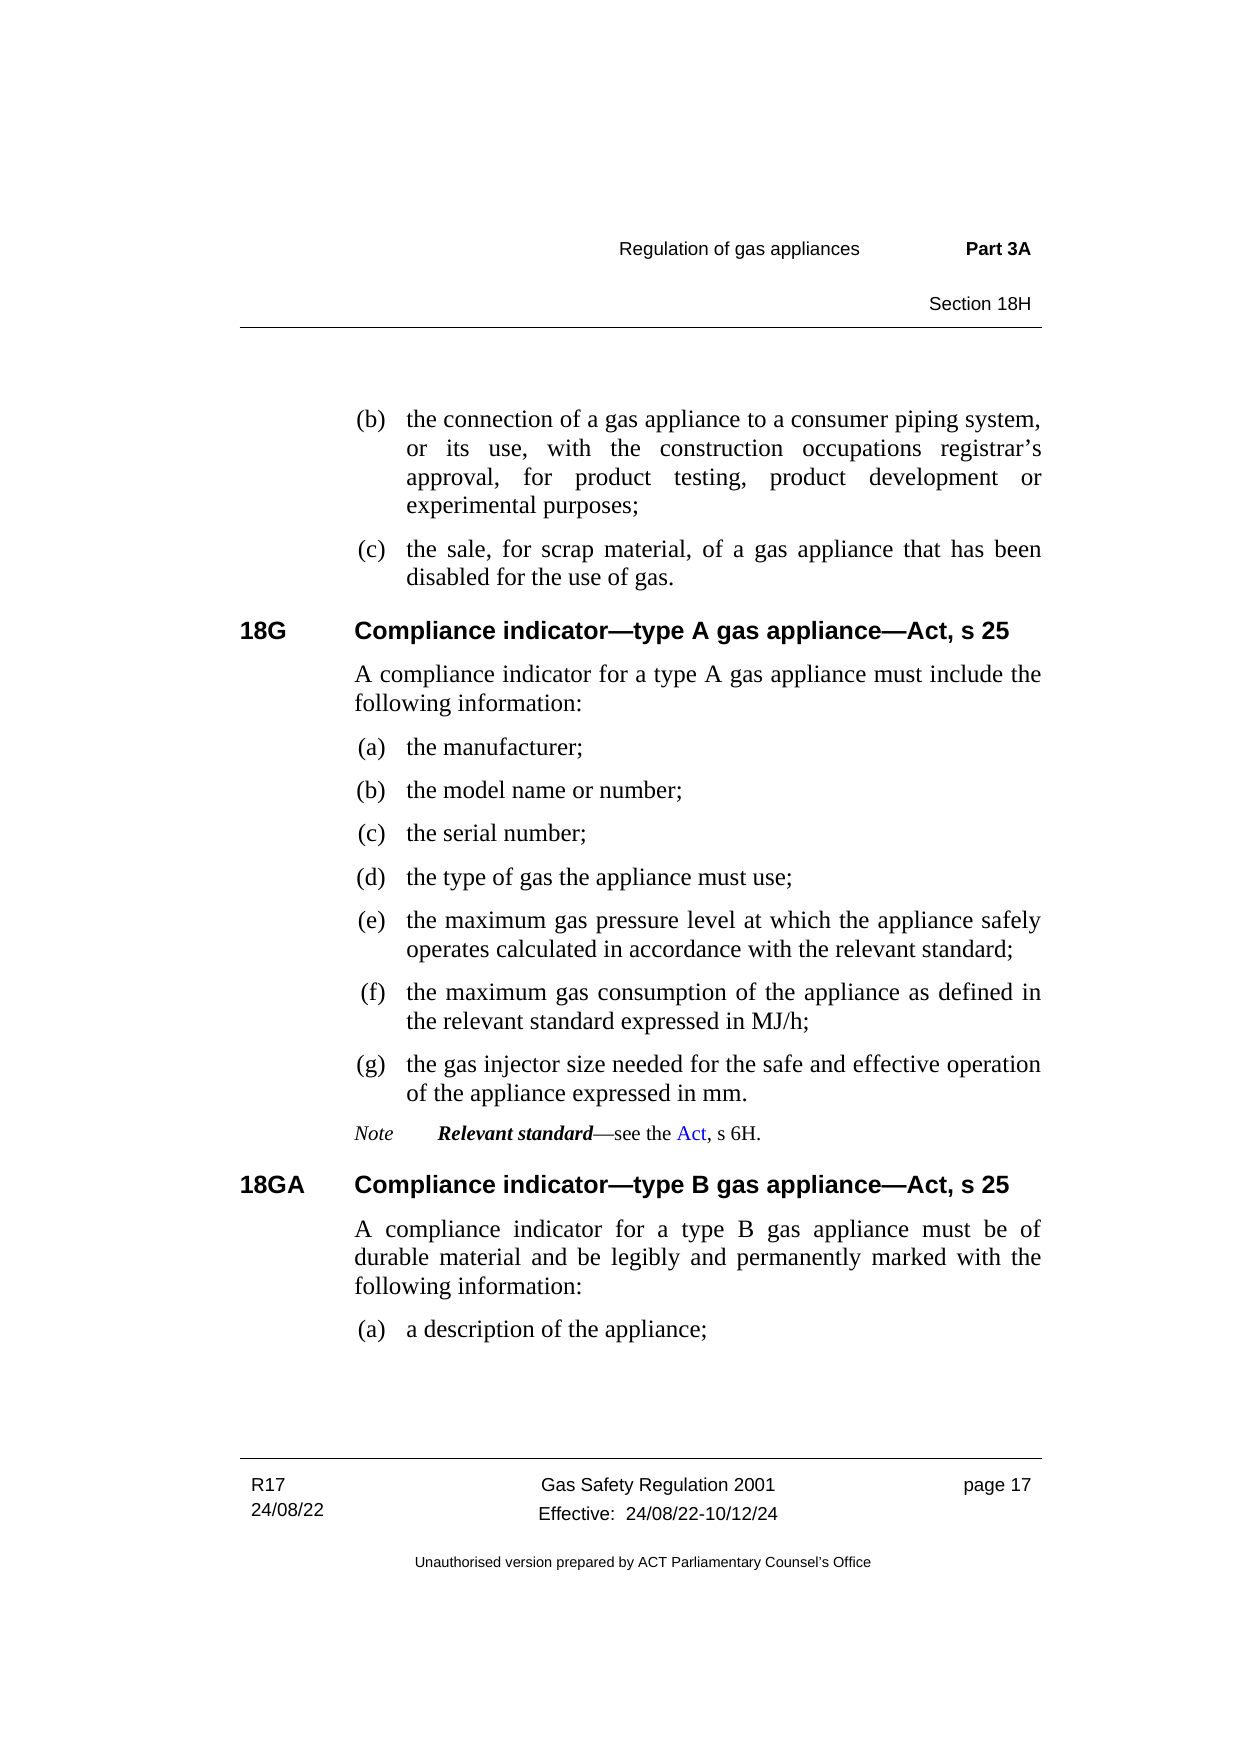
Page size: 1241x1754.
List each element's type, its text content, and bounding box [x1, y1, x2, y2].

text (a) a description of the appliance; [239, 1314, 1042, 1343]
text Note Relevant standard—see the Act, s 6H. [354, 1121, 1042, 1145]
text A compliance indicator for a type A gas appliance must include the following information: [354, 659, 1042, 717]
text (b) the model name or number; [239, 775, 1042, 804]
text A compliance indicator for a type B gas appliance must be of durable material and be legibly and permanently marked with the following information: [354, 1214, 1042, 1300]
text (e) the maximum gas pressure level at which the appliance safely operates calculated in accordance with the relevant standard; [239, 905, 1042, 962]
text (c) the sale, for scrap material, of a gas appliance that has been disabled for the use of gas. [239, 534, 1042, 591]
text (b) the connection of a gas appliance to a consumer piping system, or its use, with the construction occupations registrar’s approval, for product testing, product development or experimental purposes; [239, 404, 1042, 519]
text (a) the manufacturer; [239, 732, 1042, 760]
text 18GA Compliance indicator—type B gas appliance—Act, s 25 [239, 1170, 1042, 1199]
text (d) the type of gas the appliance must use; [239, 862, 1042, 890]
text (g) the gas injector size needed for the safe and effective operation of the appliance expressed in mm. [239, 1049, 1042, 1107]
text (f) the maximum gas consumption of the appliance as defined in the relevant standard expressed in MJ/h; [239, 977, 1042, 1034]
text 18G Compliance indicator—type A gas appliance—Act, s 25 [239, 616, 1042, 645]
text (c) the serial number; [239, 818, 1042, 847]
